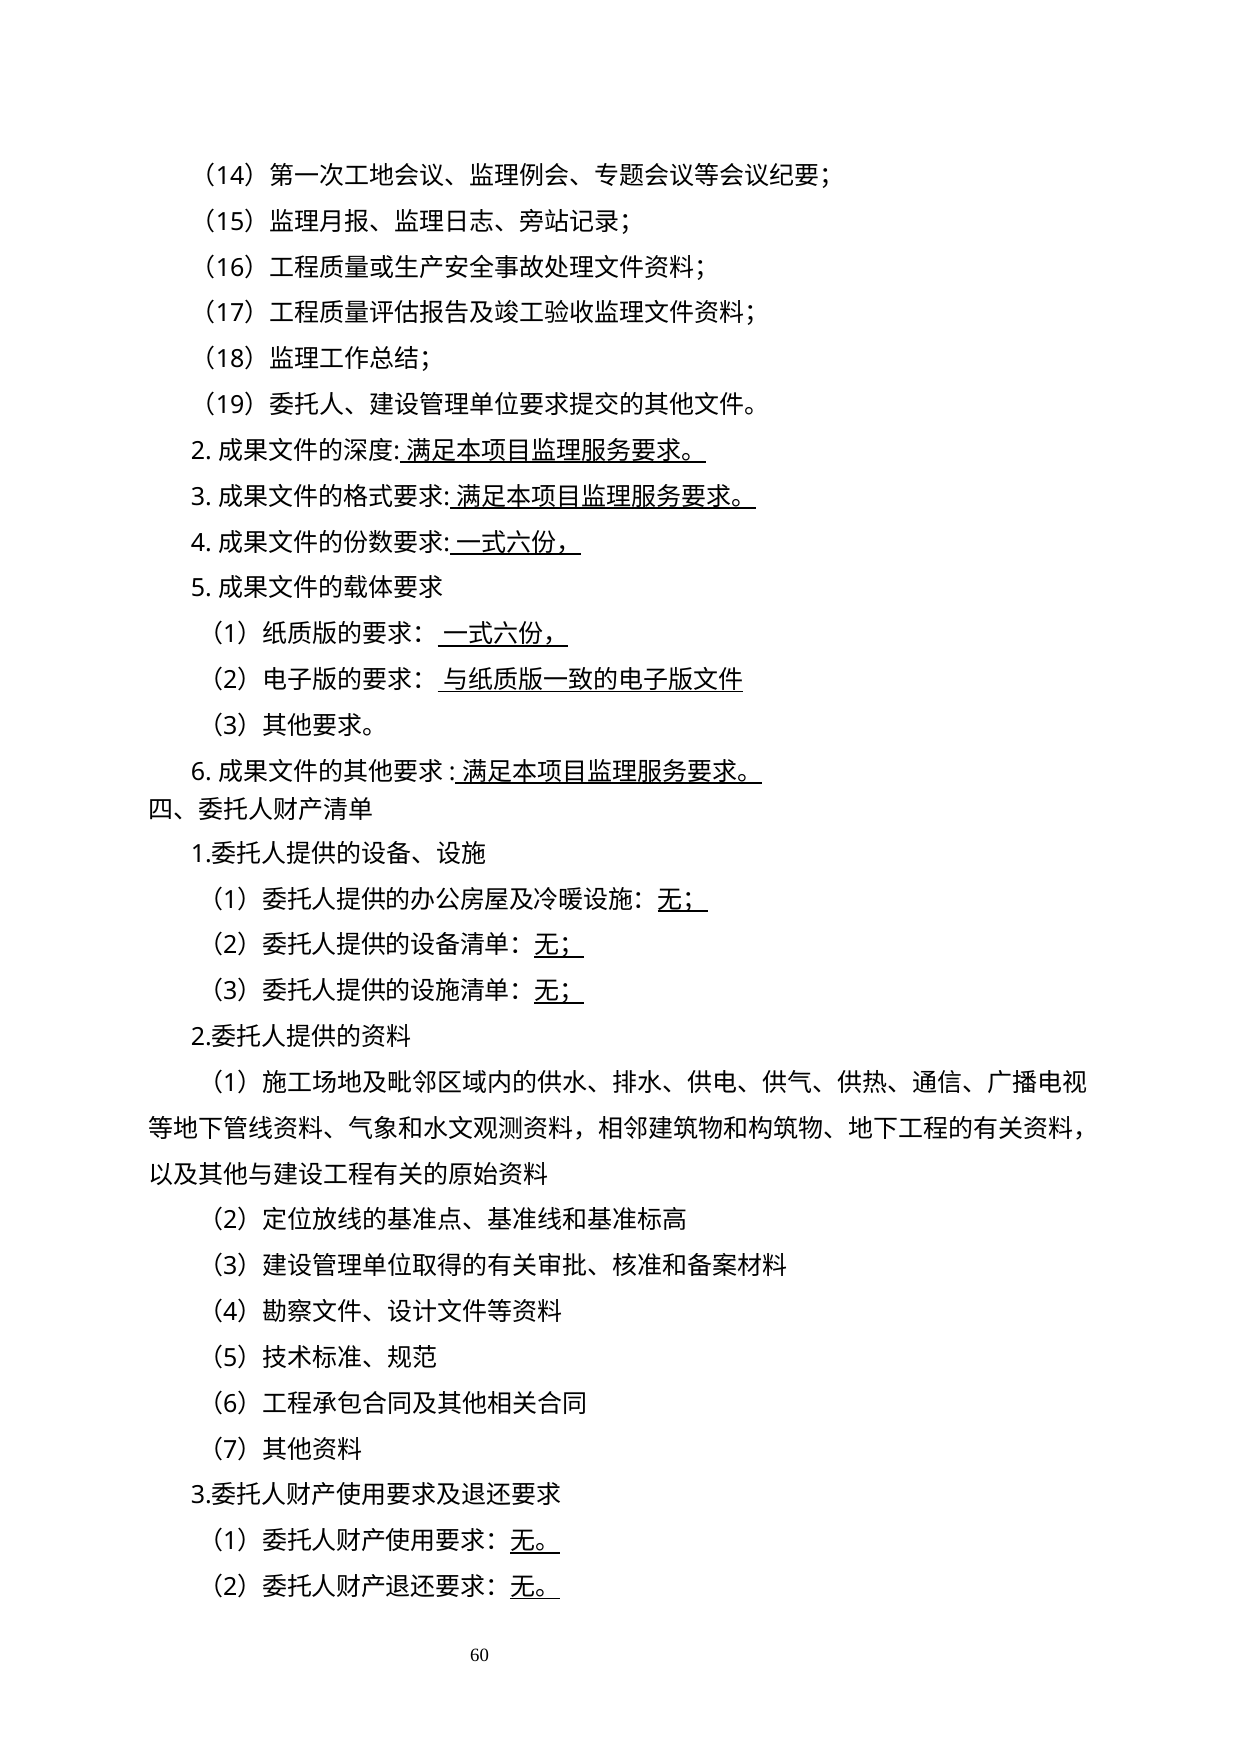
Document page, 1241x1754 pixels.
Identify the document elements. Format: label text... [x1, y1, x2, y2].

text （3）建设管理单位取得的有关审批、核准和备案材料 [148, 1238, 1093, 1284]
text （5）技术标准、规范 [148, 1330, 1093, 1376]
text 3. 成果文件的格式要求: 满足本项目监理服务要求。 [148, 468, 1093, 514]
text （17）工程质量评估报告及竣工验收监理文件资料； [148, 285, 1093, 331]
text 3.委托人财产使用要求及退还要求 [148, 1467, 1093, 1513]
text （16）工程质量或生产安全事故处理文件资料； [148, 239, 1093, 285]
text 2. 成果文件的深度: 满足本项目监理服务要求。 [148, 423, 1093, 468]
text （2）委托人提供的设备清单：无； [148, 917, 1093, 963]
text （6）工程承包合同及其他相关合同 [148, 1376, 1093, 1421]
text （1）施工场地及毗邻区域内的供水、排水、供电、供气、供热、通信、广播电视等地下管线资料、气象和水文观测资料，相邻建筑物和构筑物、地下工程的有关资料，以及其他与建设工程有关的原始资料 [148, 1055, 1093, 1192]
text 2.委托人提供的资料 [148, 1009, 1093, 1055]
text （7）其他资料 [148, 1421, 1093, 1467]
text （3）其他要求。 [148, 698, 1093, 743]
text 5. 成果文件的载体要求 [148, 560, 1093, 606]
text （2）定位放线的基准点、基准线和基准标高 [148, 1192, 1093, 1238]
text （1）委托人提供的办公房屋及冷暖设施：无； [148, 871, 1093, 917]
text （19）委托人、建设管理单位要求提交的其他文件。 [148, 377, 1093, 423]
text （14）第一次工地会议、监理例会、专题会议等会议纪要； [148, 148, 1093, 193]
text 6. 成果文件的其他要求 : 满足本项目监理服务要求。 [148, 743, 1093, 789]
text （4）勘察文件、设计文件等资料 [148, 1284, 1093, 1330]
text （18）监理工作总结； [148, 331, 1093, 377]
text （1）纸质版的要求： 一式六份， [148, 606, 1093, 652]
text 4. 成果文件的份数要求: 一式六份， [148, 514, 1093, 560]
subtitle 四、委托人财产清单 [148, 789, 1093, 826]
text （2）电子版的要求： 与纸质版一致的电子版文件 [148, 652, 1093, 698]
text （1）委托人财产使用要求：无。 [148, 1513, 1093, 1559]
text （2）委托人财产退还要求：无。 [148, 1559, 1093, 1605]
text （15）监理月报、监理日志、旁站记录； [148, 193, 1093, 239]
text （3）委托人提供的设施清单：无； [148, 963, 1093, 1009]
text 1.委托人提供的设备、设施 [148, 826, 1093, 871]
